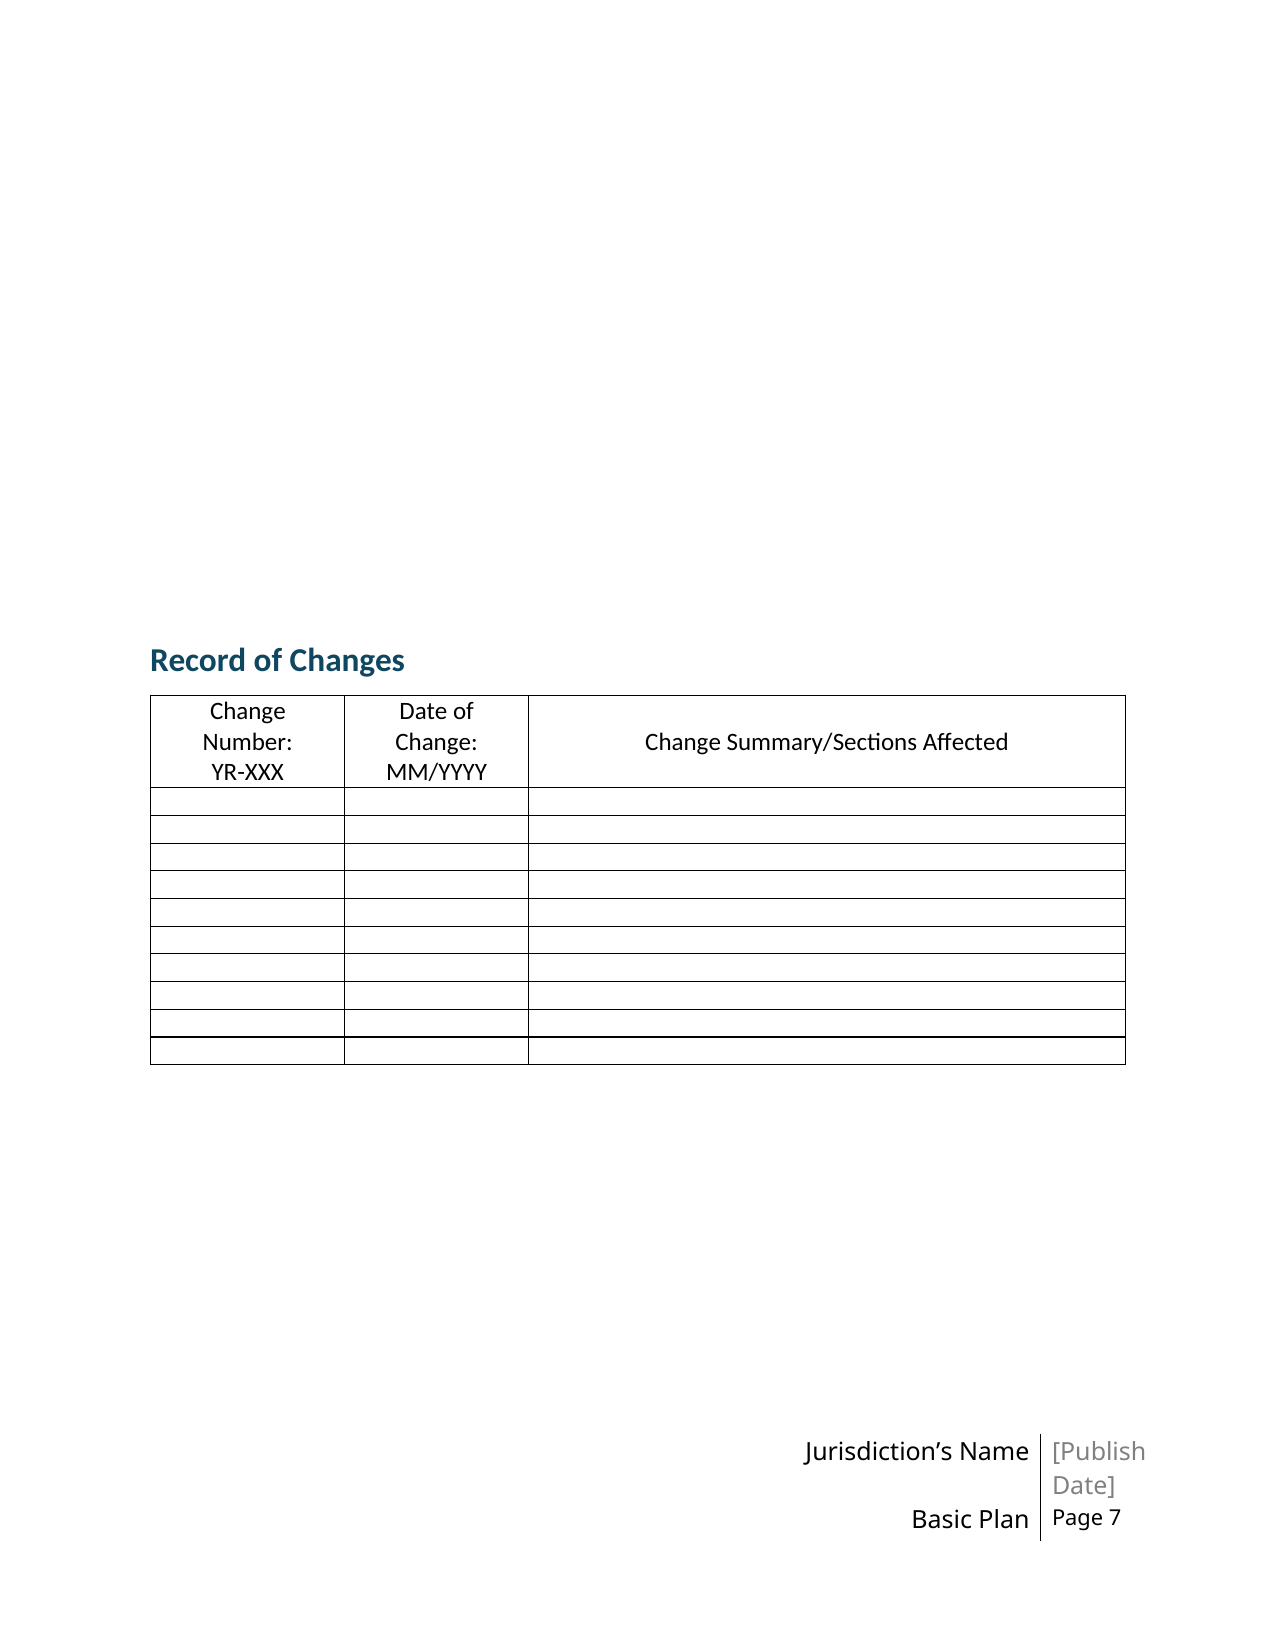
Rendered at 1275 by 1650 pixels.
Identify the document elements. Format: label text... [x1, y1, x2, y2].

table_cell [529, 788, 1125, 815]
table_cell [151, 927, 344, 953]
subtitle Record of Changes [150, 639, 1125, 680]
table_cell [529, 927, 1125, 953]
table_cell [151, 899, 344, 926]
table_cell [345, 982, 528, 1009]
table_cell [151, 1010, 344, 1036]
table_header Date of Change: MM/YYYY [345, 696, 528, 787]
table_cell [345, 899, 528, 926]
table_cell [345, 927, 528, 953]
table_cell [151, 844, 344, 870]
table_cell [345, 954, 528, 981]
table_cell [529, 954, 1125, 981]
table_cell [529, 871, 1125, 898]
table_cell [529, 844, 1125, 870]
table_cell [345, 844, 528, 870]
table_cell [151, 871, 344, 898]
table_cell [529, 1010, 1125, 1036]
table_cell [151, 954, 344, 981]
table_header Change Number: YR-XXX [151, 696, 344, 787]
table_cell [529, 816, 1125, 842]
table_header Change Summary/Sections Affected [529, 696, 1125, 787]
table_cell [151, 982, 344, 1009]
table_cell [529, 899, 1125, 926]
table_cell [345, 1038, 528, 1064]
table_cell [345, 1010, 528, 1036]
table_cell [345, 816, 528, 842]
table_cell [529, 1038, 1125, 1064]
table_cell [151, 816, 344, 842]
table_cell [151, 1038, 344, 1064]
table_cell [151, 788, 344, 815]
table_cell [345, 788, 528, 815]
table_cell [529, 982, 1125, 1009]
table_cell [345, 871, 528, 898]
